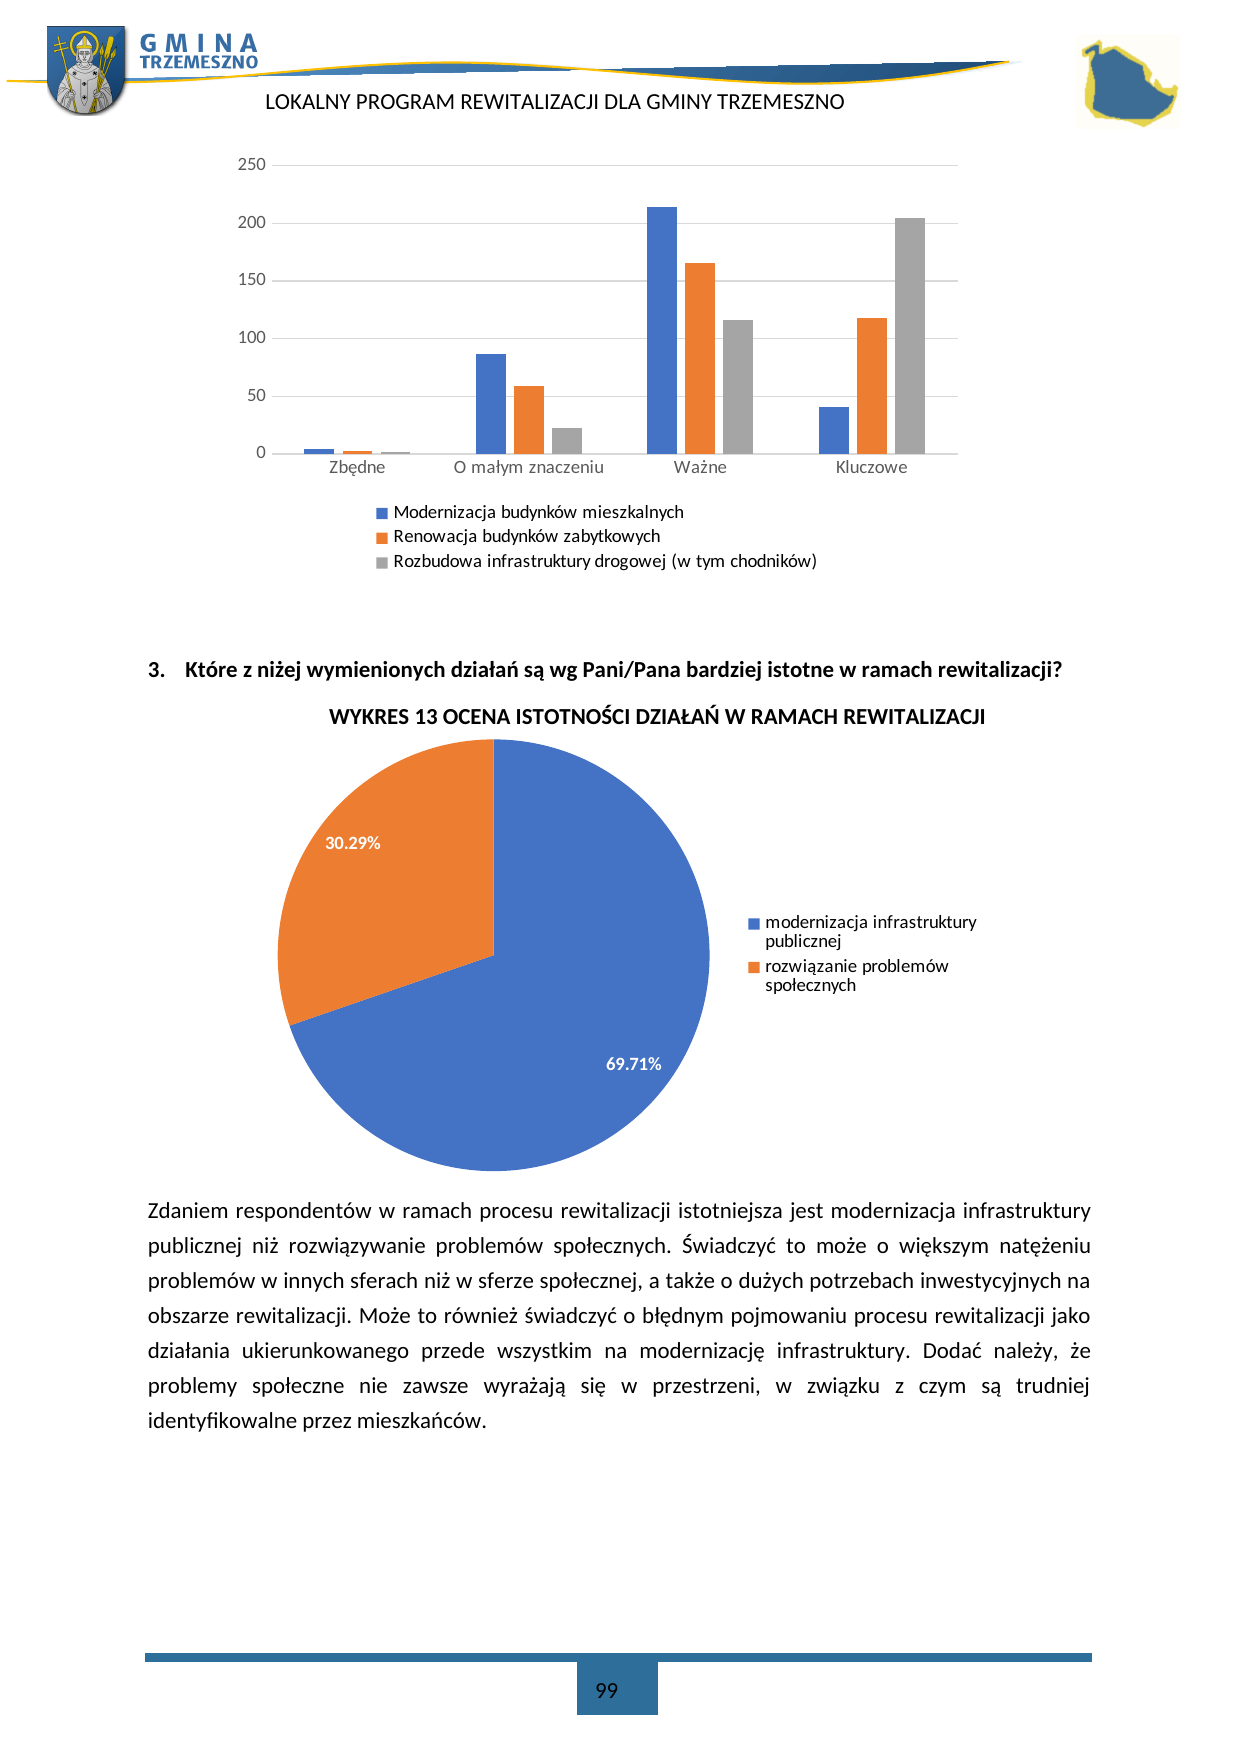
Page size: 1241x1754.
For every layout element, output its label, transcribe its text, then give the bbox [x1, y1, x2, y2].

picture [47, 26, 258, 116]
text Wykres 13 Ocena istotności działań w ramach rewitalizacji [223, 702, 1092, 730]
picture [1075, 34, 1181, 129]
list Które z niżej wymienionych działań są wg Pani/Pana bardziej istotne w ramach rewitalizacji? [148, 656, 1092, 683]
text Które z niżej wymienionych działań są ważniejsze w ramach rewitalizacji? [148, 730, 1092, 1187]
text Zdaniem respondentów w ramach procesu rewitalizacji istotniejsza jest modernizacja infrastruktury publicznej niż rozwiązywanie problemów społecznych. Świadczyć to może o większym natężeniu problemów w innych sferach niż w sferze społecznej, a także o dużych potrzebach inwestycyjnych na obszarze rewitalizacji. Może to również świadczyć o błędnym pojmowaniu procesu rewitalizacji jako działania ukierunkowanego przede wszystkim na modernizację infrastruktury. Dodać należy, że problemy społeczne nie zawsze wyrażają się w przestrzeni, w związku z czym są trudniej identyfikowalne przez mieszkańców. [148, 1196, 1092, 1434]
